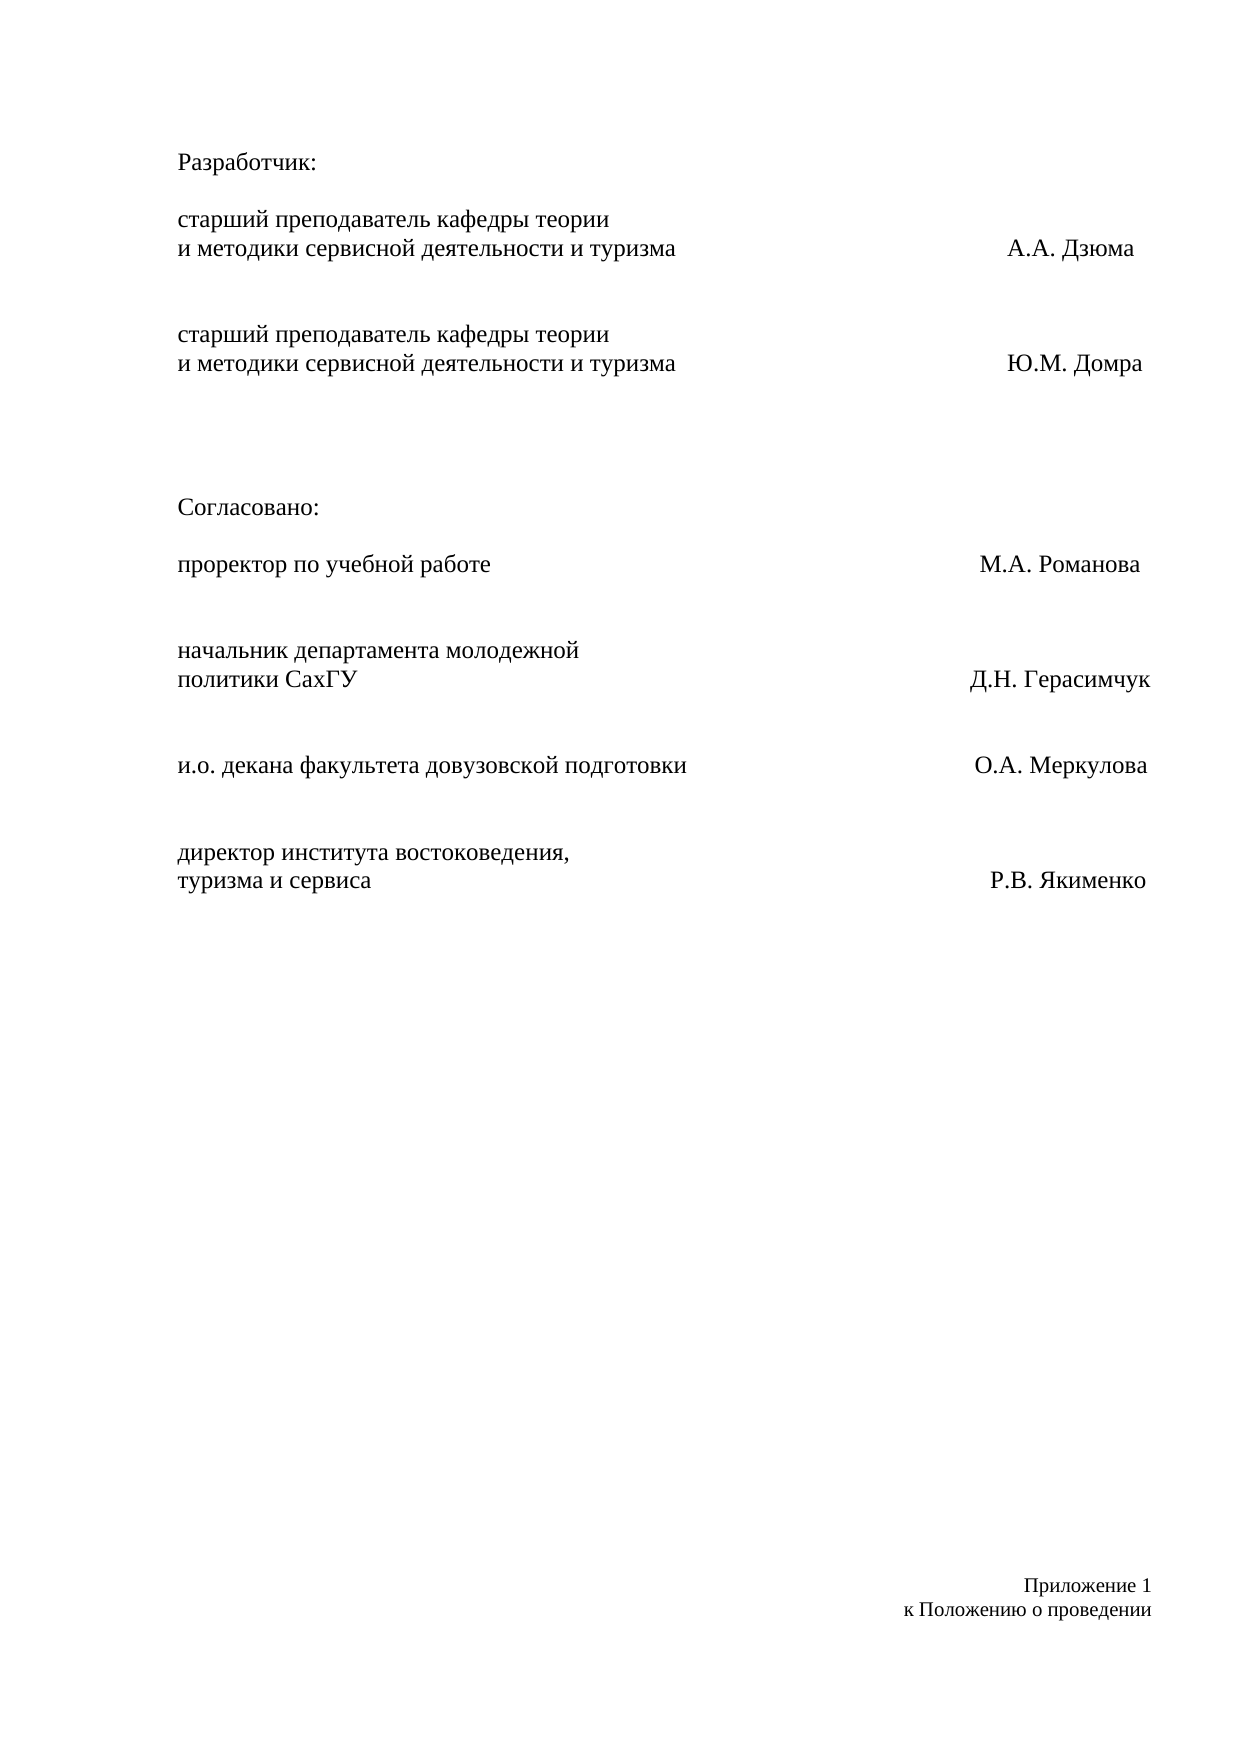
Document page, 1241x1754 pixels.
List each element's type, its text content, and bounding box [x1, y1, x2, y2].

text туризма и сервиса Р.В. Якименко [177, 866, 1152, 894]
text Разработчик: [177, 147, 1152, 176]
text Приложение 1 [177, 1573, 1152, 1597]
text Согласовано: [177, 492, 1152, 521]
text и методики сервисной деятельности и туризма А.А. Дзюма [177, 233, 1152, 262]
text старший преподаватель кафедры теории [177, 319, 1152, 348]
text начальник департамента молодежной [177, 636, 1152, 664]
text проректор по учебной работе М.А. Романова [177, 549, 1152, 578]
text старший преподаватель кафедры теории [177, 204, 1152, 233]
text и.о. декана факультета довузовской подготовки О.А. Меркулова [177, 751, 1152, 779]
text директор института востоковедения, [177, 837, 1152, 866]
text к Положению о проведении [177, 1597, 1152, 1621]
text политики СахГУ Д.Н. Герасимчук [177, 664, 1152, 693]
text и методики сервисной деятельности и туризма Ю.М. Домра [177, 348, 1152, 377]
